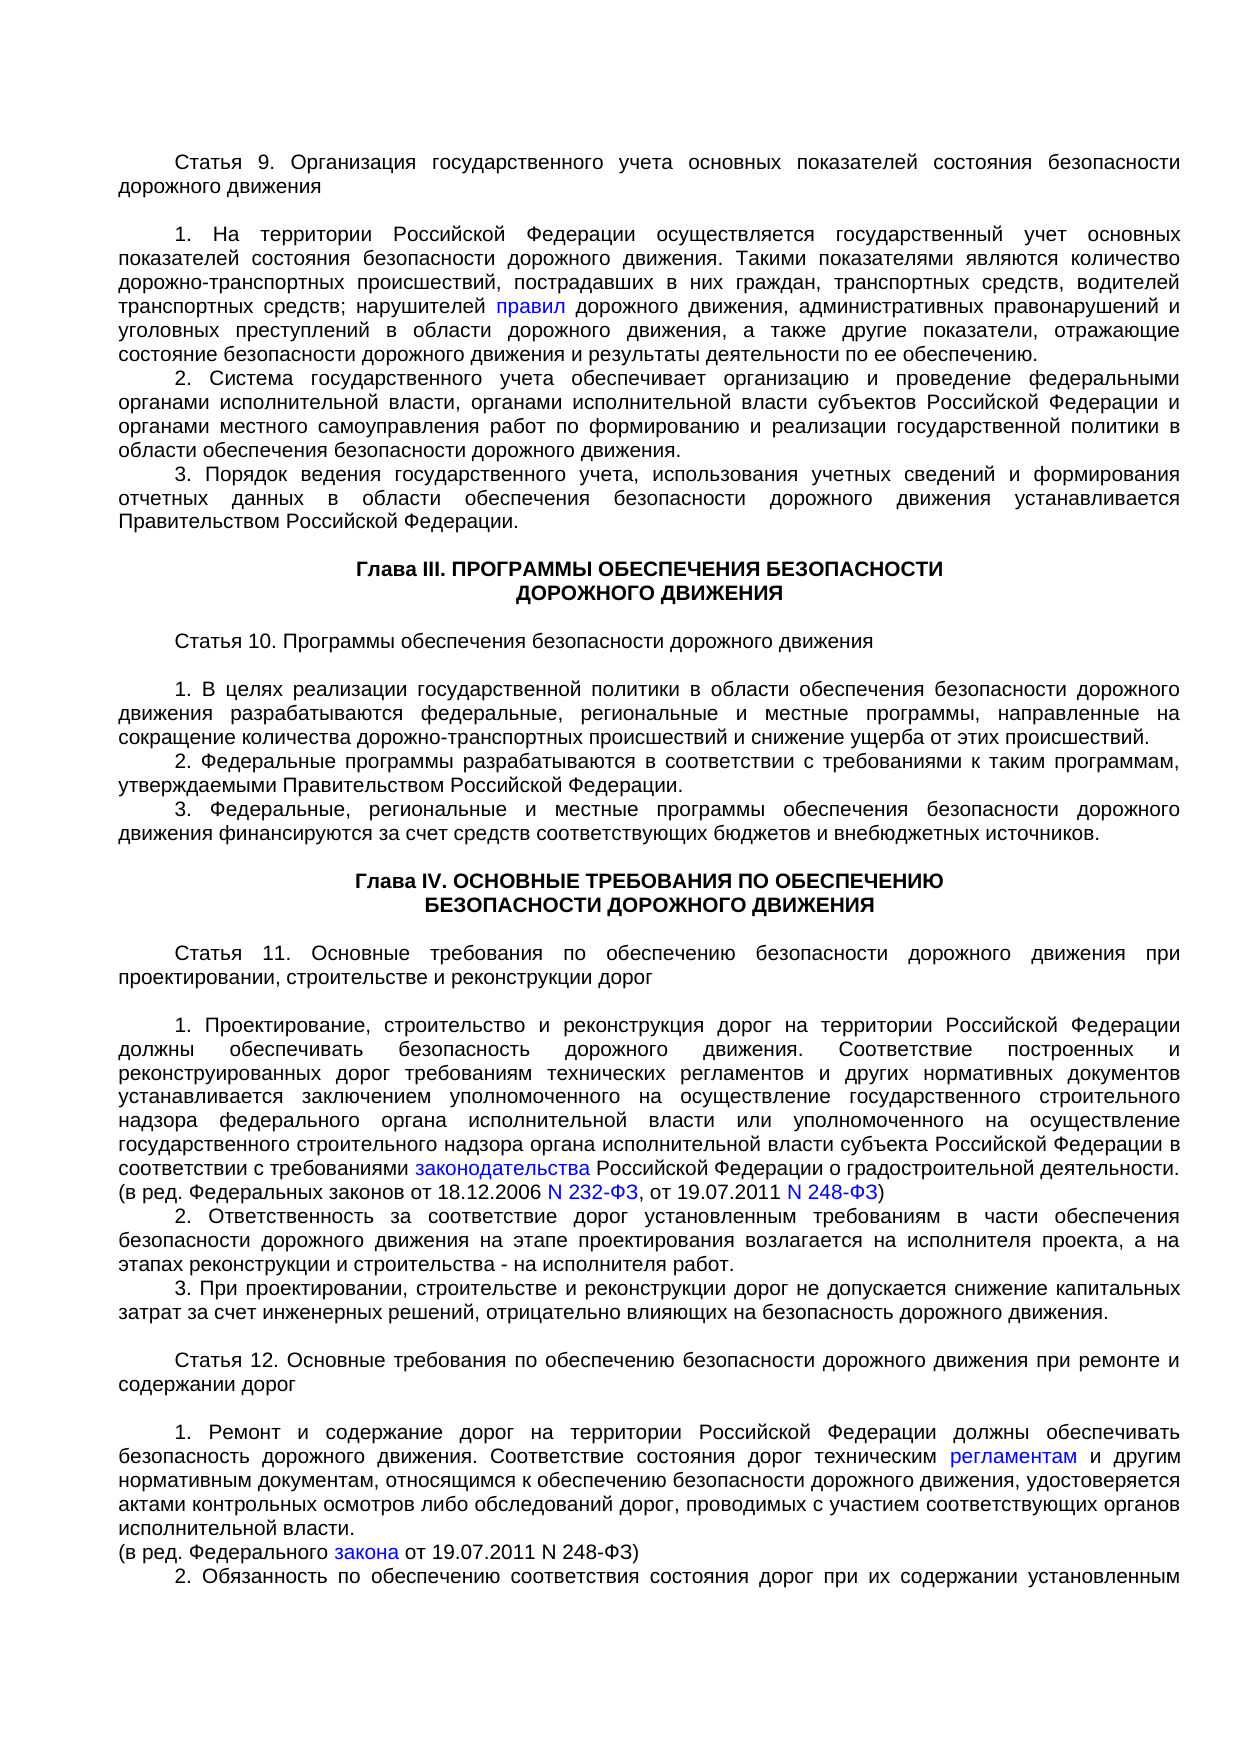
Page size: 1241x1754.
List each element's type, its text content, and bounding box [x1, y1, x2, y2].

text 1. Ремонт и содержание дорог на территории Российской Федерации должны обеспечивать безопасность дорожного движения. Соответствие состояния дорог техническим регламентам и другим нормативным документам, относящимся к обеспечению безопасности дорожного движения, удостоверяется актами контрольных осмотров либо обследований дорог, проводимых с участием соответствующих органов исполнительной власти. [118, 1420, 1181, 1539]
text 3. Порядок ведения государственного учета, использования учетных сведений и формирования отчетных данных в области обеспечения безопасности дорожного движения устанавливается Правительством Российской Федерации. [118, 461, 1181, 533]
text 3. При проектировании, строительстве и реконструкции дорог не допускается снижение капитальных затрат за счет инженерных решений, отрицательно влияющих на безопасность дорожного движения. [118, 1276, 1181, 1324]
title Глава III. ПРОГРАММЫ ОБЕСПЕЧЕНИЯ БЕЗОПАСНОСТИ [118, 557, 1181, 581]
text 2. Федеральные программы разрабатываются в соответствии с требованиями к таким программам, утверждаемыми Правительством Российской Федерации. [118, 749, 1181, 797]
text Статья 12. Основные требования по обеспечению безопасности дорожного движения при ремонте и содержании дорог [118, 1348, 1181, 1396]
text Статья 10. Программы обеспечения безопасности дорожного движения [118, 629, 1181, 653]
title Глава IV. ОСНОВНЫЕ ТРЕБОВАНИЯ ПО ОБЕСПЕЧЕНИЮ [118, 869, 1181, 893]
text Статья 11. Основные требования по обеспечению безопасности дорожного движения при проектировании, строительстве и реконструкции дорог [118, 941, 1181, 988]
text 3. Федеральные, региональные и местные программы обеспечения безопасности дорожного движения финансируются за счет средств соответствующих бюджетов и внебюджетных источников. [118, 797, 1181, 845]
text 2. Система государственного учета обеспечивает организацию и проведение федеральными органами исполнительной власти, органами исполнительной власти субъектов Российской Федерации и органами местного самоуправления работ по формированию и реализации государственной политики в области обеспечения безопасности дорожного движения. [118, 366, 1181, 461]
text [118, 1563, 1181, 1587]
text Статья 9. Организация государственного учета основных показателей состояния безопасности дорожного движения [118, 150, 1181, 198]
title ДОРОЖНОГО ДВИЖЕНИЯ [118, 581, 1181, 605]
text 1. Проектирование, строительство и реконструкция дорог на территории Российской Федерации должны обеспечивать безопасность дорожного движения. Соответствие построенных и реконструированных дорог требованиям технических регламентов и других нормативных документов устанавливается заключением уполномоченного на осуществление государственного строительного надзора федерального органа исполнительной власти или уполномоченного на осуществление государственного строительного надзора органа исполнительной власти субъекта Российской Федерации в соответствии с требованиями законодательства Российской Федерации о градостроительной деятельности. [118, 1012, 1181, 1180]
text 1. На территории Российской Федерации осуществляется государственный учет основных показателей состояния безопасности дорожного движения. Такими показателями являются количество дорожно-транспортных происшествий, пострадавших в них граждан, транспортных средств, водителей транспортных средств; нарушителей правил дорожного движения, административных правонарушений и уголовных преступлений в области дорожного движения, а также другие показатели, отражающие состояние безопасности дорожного движения и результаты деятельности по ее обеспечению. [118, 222, 1181, 366]
text 1. В целях реализации государственной политики в области обеспечения безопасности дорожного движения разрабатываются федеральные, региональные и местные программы, направленные на сокращение количества дорожно-транспортных происшествий и снижение ущерба от этих происшествий. [118, 677, 1181, 749]
text (в ред. Федеральных законов от 18.12.2006 N 232-ФЗ, от 19.07.2011 N 248-ФЗ) [118, 1180, 1181, 1204]
text 2. Ответственность за соответствие дорог установленным требованиям в части обеспечения безопасности дорожного движения на этапе проектирования возлагается на исполнителя проекта, а на этапах реконструкции и строительства - на исполнителя работ. [118, 1204, 1181, 1276]
title БЕЗОПАСНОСТИ ДОРОЖНОГО ДВИЖЕНИЯ [118, 893, 1181, 917]
text (в ред. Федерального закона от 19.07.2011 N 248-ФЗ) [118, 1539, 1181, 1563]
